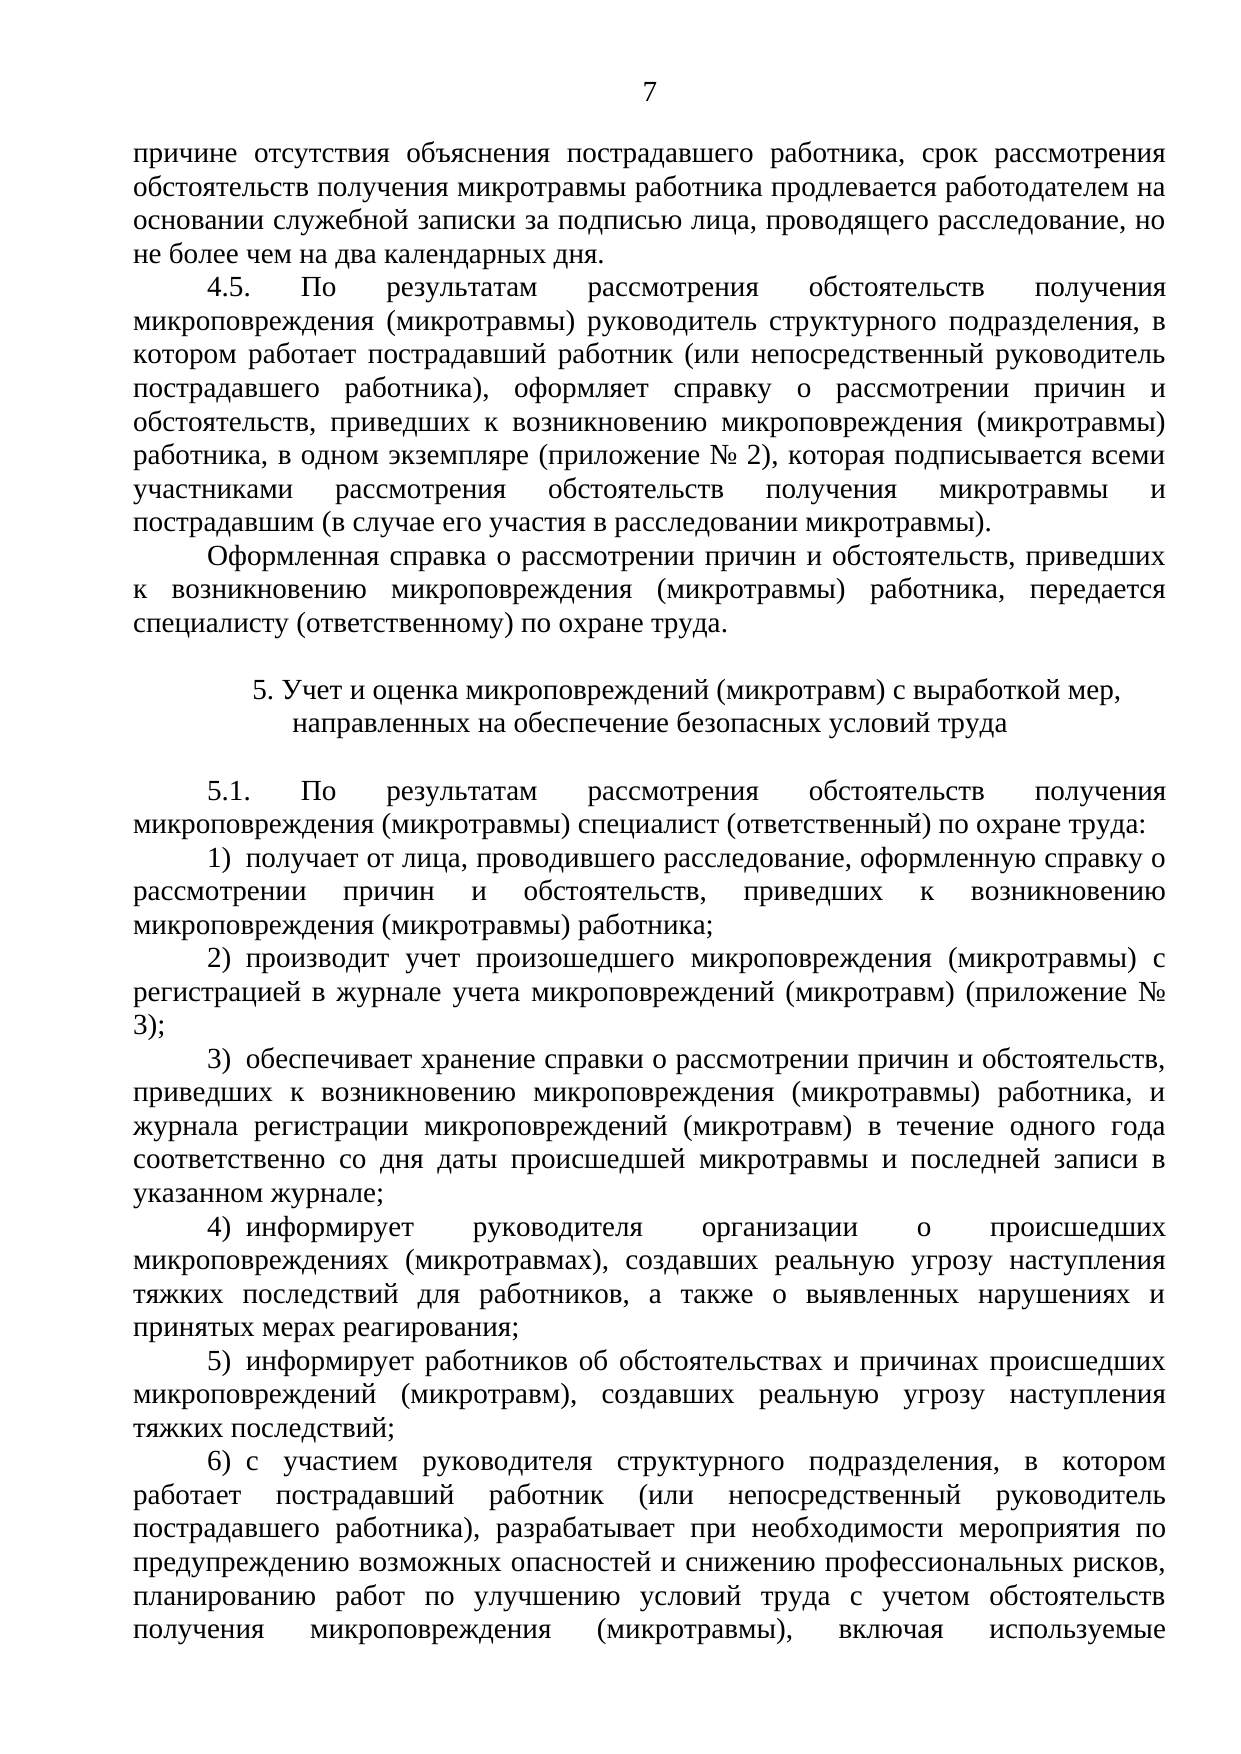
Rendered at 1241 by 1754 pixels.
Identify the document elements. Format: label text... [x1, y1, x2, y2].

text 4.5. По результатам рассмотрения обстоятельств получения микроповреждения (микротравмы) руководитель структурного подразделения, в котором работает пострадавший работник (или непосредственный руководитель пострадавшего работника), оформляет справку о рассмотрении причин и обстоятельств, приведших к возникновению микроповреждения (микротравмы) работника, в одном экземпляре (приложение № 2), которая подписывается всеми участниками рассмотрения обстоятельств получения микротравмы и пострадавшим (в случае его участия в расследовании микротравмы). [133, 269, 1167, 538]
text 5) информирует работников об обстоятельствах и причинах происшедших микроповреждений (микротравм), создавших реальную угрозу наступления тяжких последствий; [133, 1343, 1167, 1443]
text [133, 1443, 1167, 1645]
text Оформленная справка о рассмотрении причин и обстоятельств, приведших к возникновению микроповреждения (микротравмы) работника, передается специалисту (ответственному) по охране труда. [133, 538, 1167, 638]
text 5.1. По результатам рассмотрения обстоятельств получения микроповреждения (микротравмы) специалист (ответственный) по охране труда: [133, 773, 1167, 840]
text 4) информирует руководителя организации о происшедших микроповреждениях (микротравмах), создавших реальную угрозу наступления тяжких последствий для работников, а также о выявленных нарушениях и принятых мерах реагирования; [133, 1209, 1167, 1343]
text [133, 135, 1167, 269]
text 5. Учет и оценка микроповреждений (микротравм) с выработкой мер, направленных на обеспечение безопасных условий труда [133, 672, 1167, 739]
text 3) обеспечивает хранение справки о рассмотрении причин и обстоятельств, приведших к возникновению микроповреждения (микротравмы) работника, и журнала регистрации микроповреждений (микротравм) в течение одного года соответственно со дня даты происшедшей микротравмы и последней записи в указанном журнале; [133, 1041, 1167, 1209]
text 1) получает от лица, проводившего расследование, оформленную справку о рассмотрении причин и обстоятельств, приведших к возникновению микроповреждения (микротравмы) работника; [133, 840, 1167, 940]
text 2) производит учет произошедшего микроповреждения (микротравмы) с регистрацией в журнале учета микроповреждений (микротравм) (приложение № 3); [133, 940, 1167, 1041]
